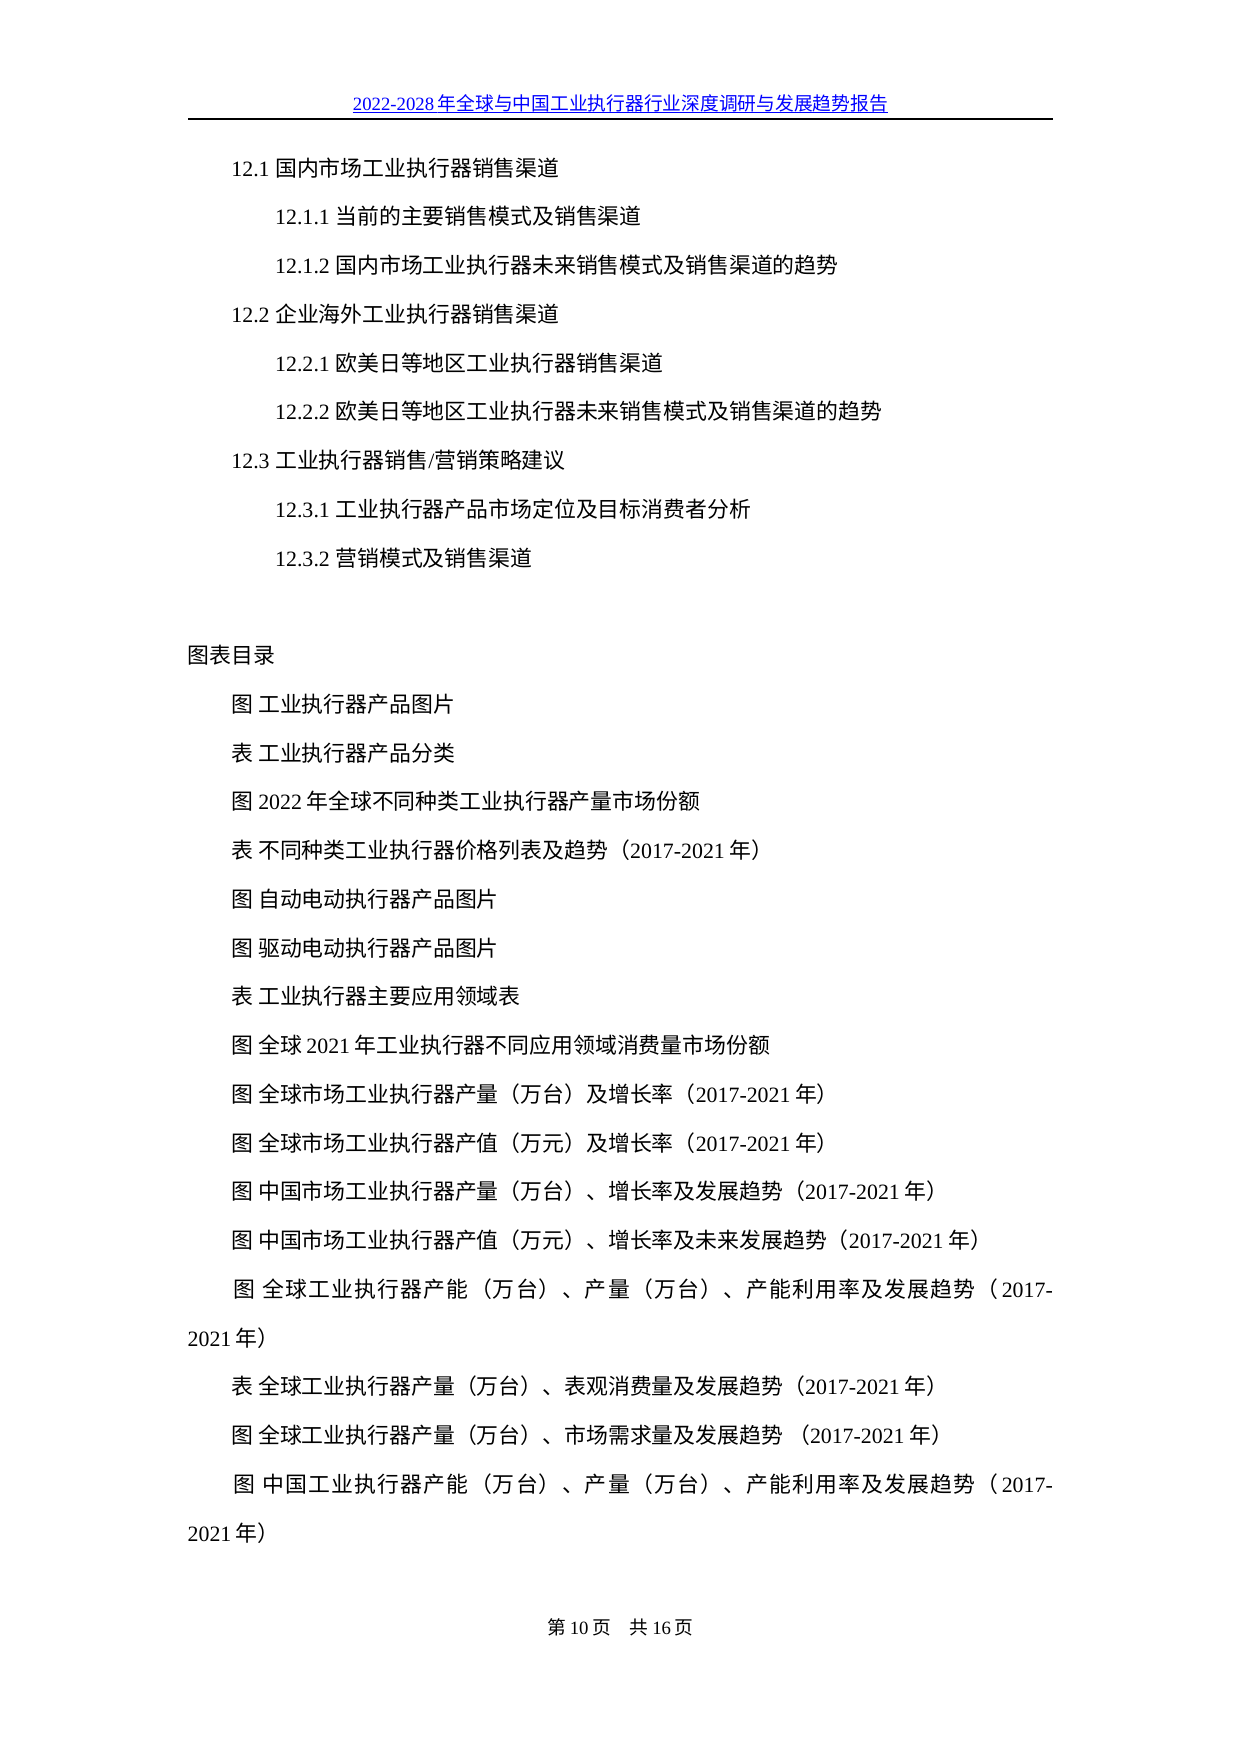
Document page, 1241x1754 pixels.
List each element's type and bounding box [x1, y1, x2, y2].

text [187, 150, 1053, 1548]
